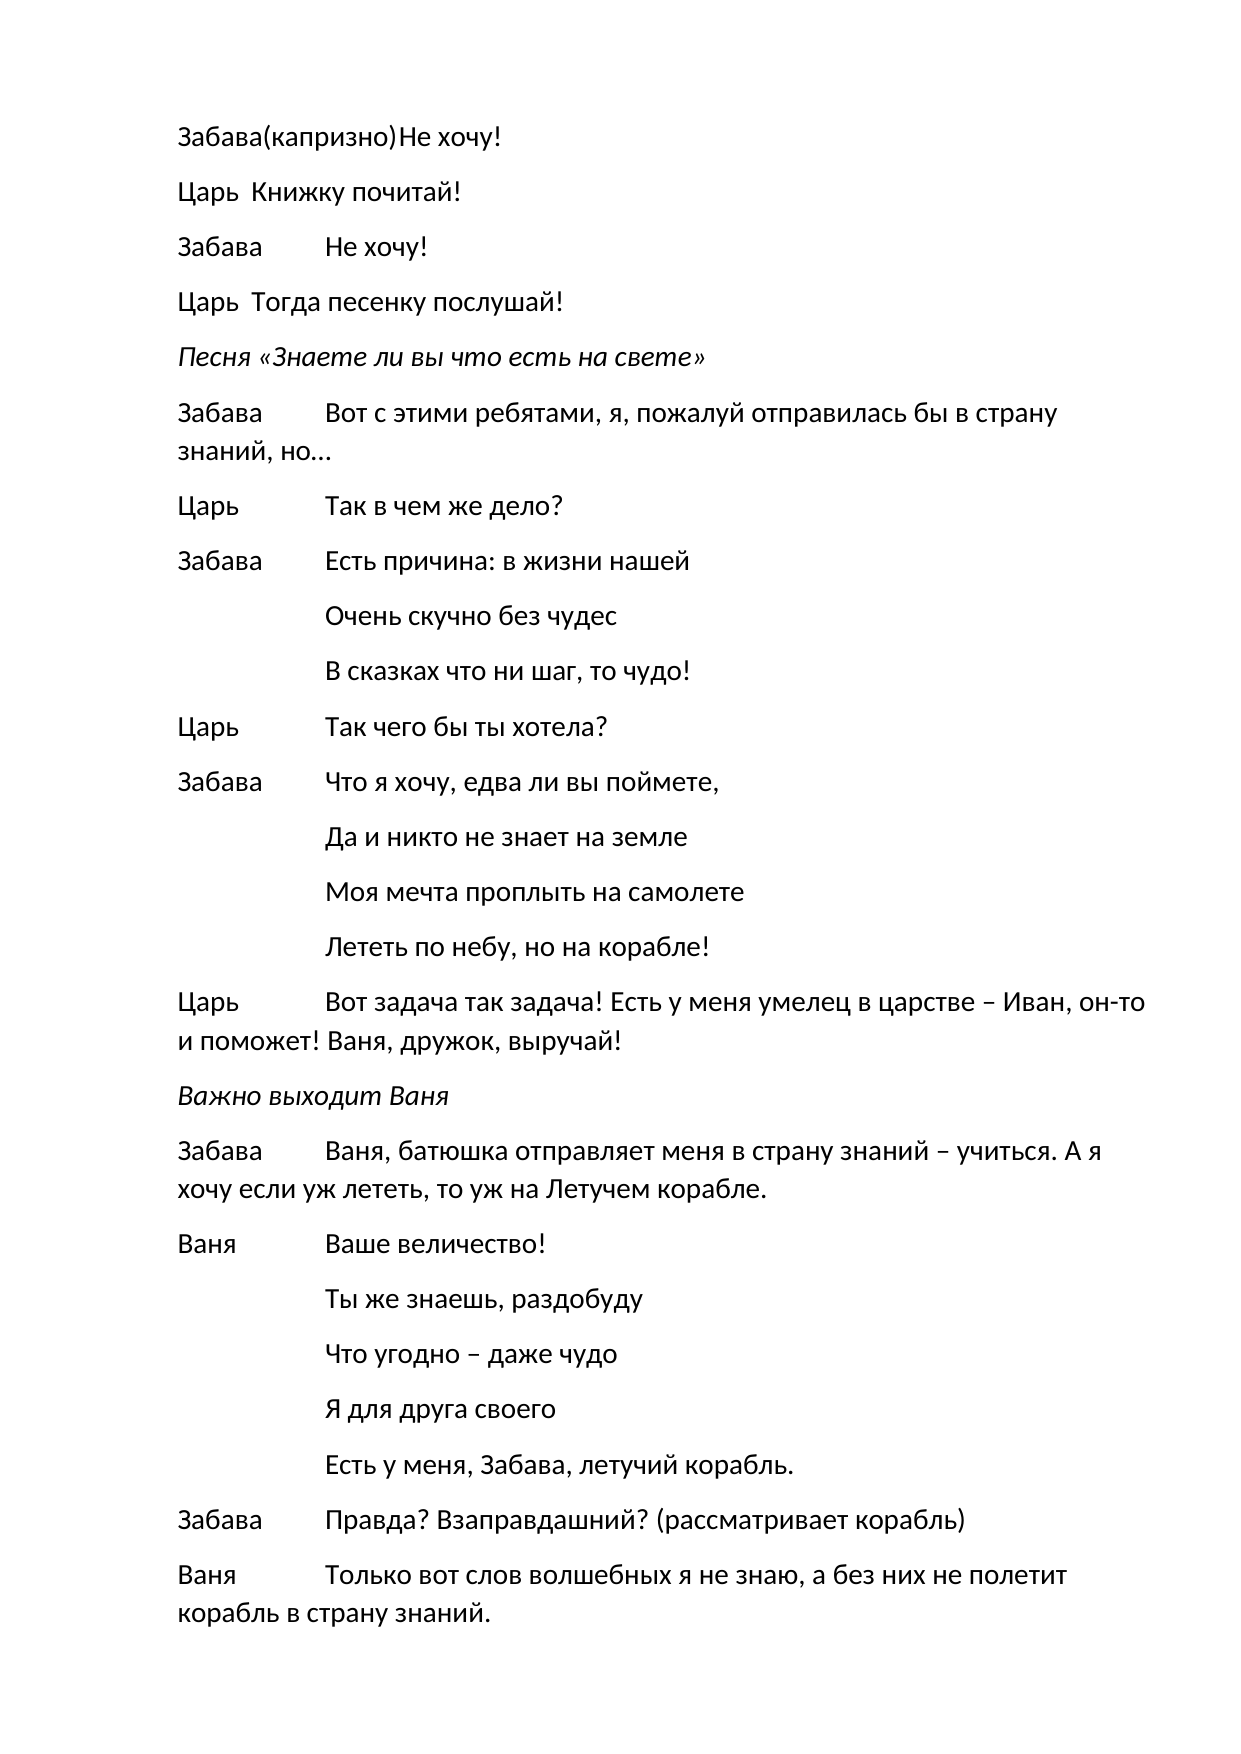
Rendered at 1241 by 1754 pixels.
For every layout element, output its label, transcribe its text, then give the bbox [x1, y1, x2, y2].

text Да и никто не знает на земле [177, 818, 1152, 853]
text Забава Что я хочу, едва ли вы поймете, [177, 763, 1152, 798]
text Забава Вот с этими ребятами, я, пожалуй отправилась бы в страну знаний, но… [177, 394, 1152, 468]
text Царь Вот задача так задача! Есть у меня умелец в царстве – Иван, он-то и поможет! Ваня, дружок, выручай! [177, 983, 1152, 1057]
text Лететь по небу, но на корабле! [177, 928, 1152, 964]
text Моя мечта проплыть на самолете [177, 873, 1152, 908]
text Забава Правда? Взаправдашний? (рассматривает корабль) [177, 1501, 1152, 1536]
text Забава(капризно) Не хочу! [177, 118, 1152, 154]
text Ваня Ваше величество! [177, 1225, 1152, 1261]
text Песня «Знаете ли вы что есть на свете» [177, 338, 1152, 374]
text Царь Книжку почитай! [177, 173, 1152, 209]
text Забава Ваня, батюшка отправляет меня в страну знаний – учиться. А я хочу если уж лететь, то уж на Летучем корабле. [177, 1132, 1152, 1206]
text Ваня Только вот слов волшебных я не знаю, а без них не полетит корабль в страну знаний. [177, 1556, 1152, 1630]
text Что угодно – даже чудо [177, 1336, 1152, 1371]
text Царь Так в чем же дело? [177, 487, 1152, 523]
text Царь Так чего бы ты хотела? [177, 708, 1152, 743]
text Забава Есть причина: в жизни нашей [177, 542, 1152, 578]
text Ты же знаешь, раздобуду [177, 1280, 1152, 1316]
text Важно выходит Ваня [177, 1077, 1152, 1112]
text Забава Не хочу! [177, 228, 1152, 264]
text Очень скучно без чудес [177, 597, 1152, 633]
text Есть у меня, Забава, летучий корабль. [177, 1446, 1152, 1481]
text Царь Тогда песенку послушай! [177, 283, 1152, 319]
text Я для друга своего [177, 1391, 1152, 1426]
text В сказках что ни шаг, то чудо! [177, 652, 1152, 688]
